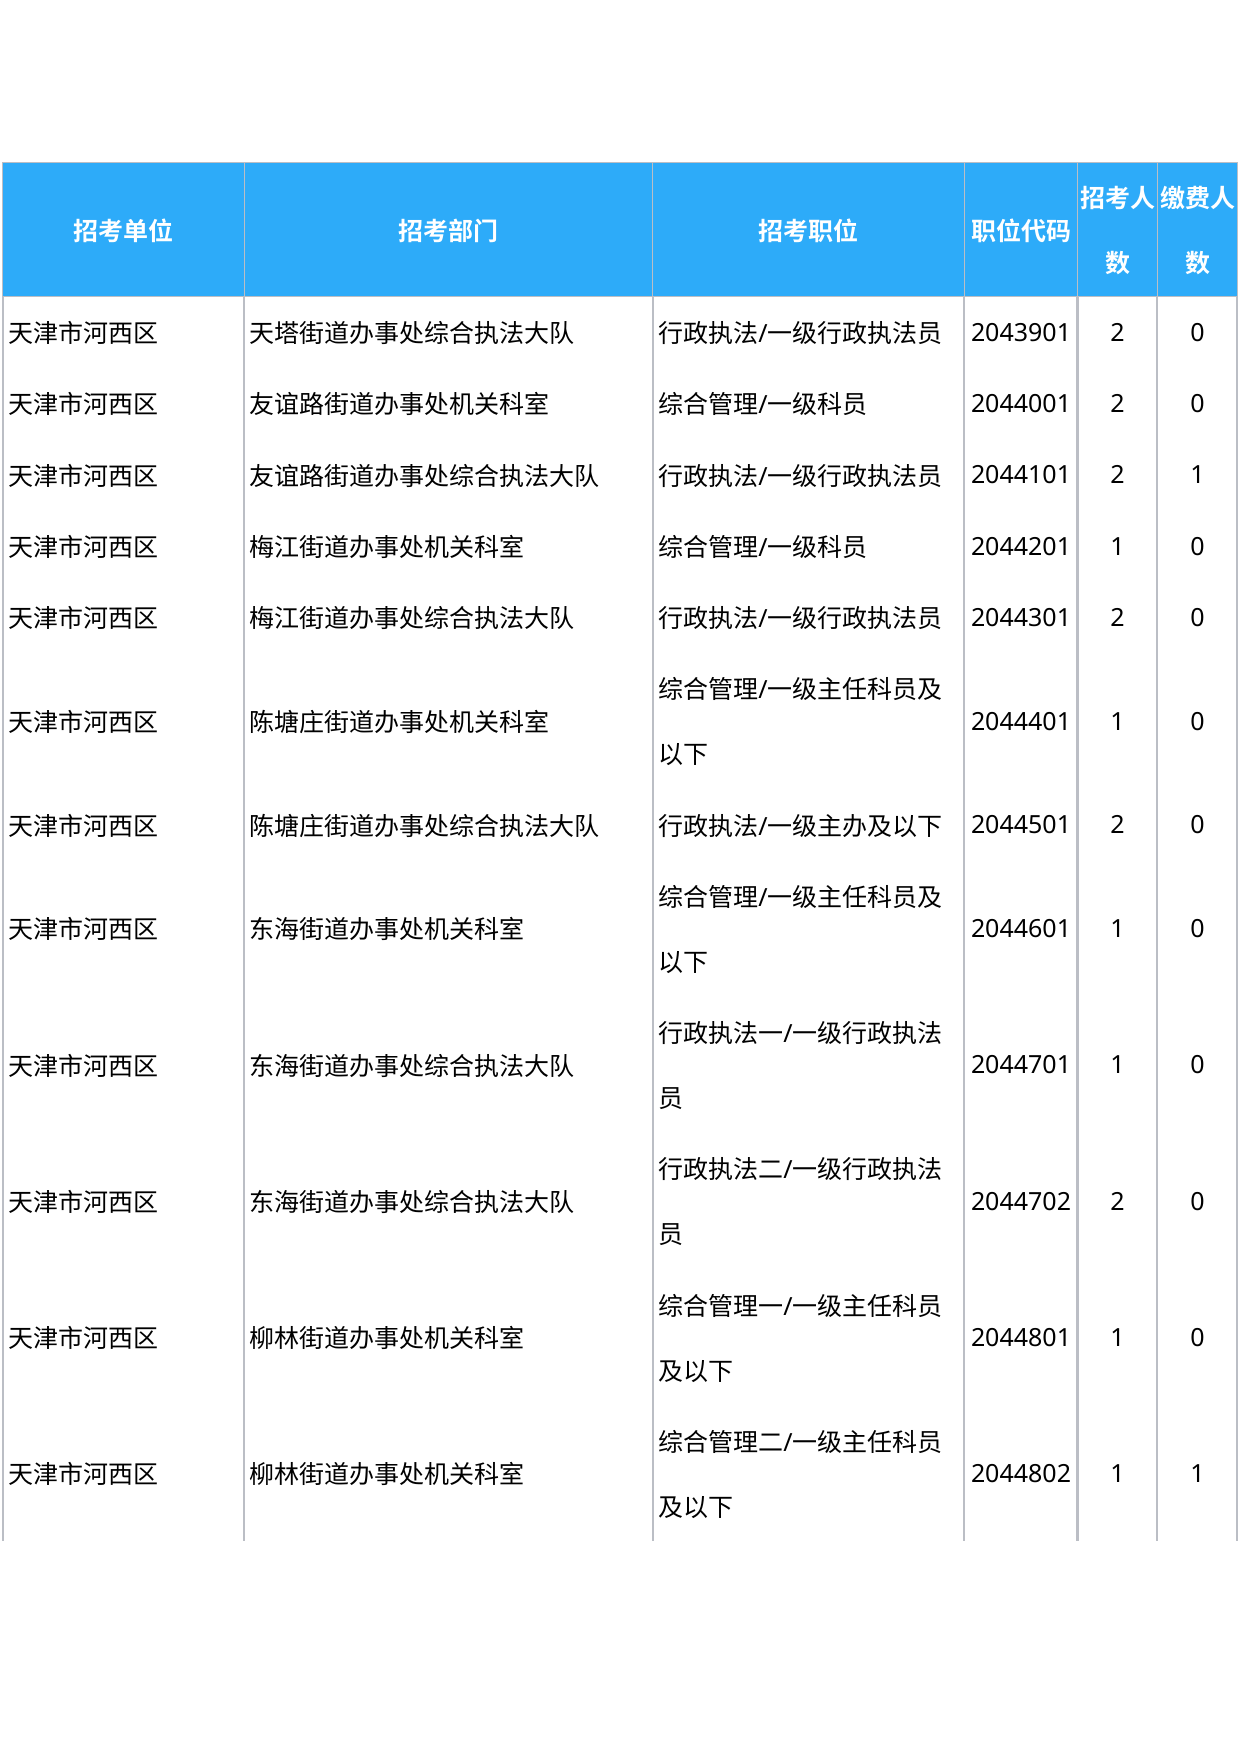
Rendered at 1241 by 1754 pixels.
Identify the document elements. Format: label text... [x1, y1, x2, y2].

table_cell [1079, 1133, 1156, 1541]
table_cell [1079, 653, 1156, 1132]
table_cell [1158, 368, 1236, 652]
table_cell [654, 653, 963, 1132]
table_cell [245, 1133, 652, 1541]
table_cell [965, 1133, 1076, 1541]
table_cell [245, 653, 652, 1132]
table_header 招考人数 [1078, 163, 1157, 296]
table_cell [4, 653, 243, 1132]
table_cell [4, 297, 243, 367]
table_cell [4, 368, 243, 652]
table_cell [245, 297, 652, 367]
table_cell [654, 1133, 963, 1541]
table_header 招考部门 [245, 163, 652, 296]
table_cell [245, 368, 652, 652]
table_header 招考单位 [3, 163, 244, 296]
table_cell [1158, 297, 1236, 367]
table_header 招考职位 [653, 163, 964, 296]
table_header 职位代码 [965, 163, 1077, 296]
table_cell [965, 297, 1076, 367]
table_header 缴费人数 [1158, 163, 1237, 296]
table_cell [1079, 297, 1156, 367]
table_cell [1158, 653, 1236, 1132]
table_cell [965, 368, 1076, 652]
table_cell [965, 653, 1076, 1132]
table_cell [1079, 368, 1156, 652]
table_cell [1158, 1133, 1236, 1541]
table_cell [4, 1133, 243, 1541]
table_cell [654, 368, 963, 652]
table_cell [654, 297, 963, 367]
